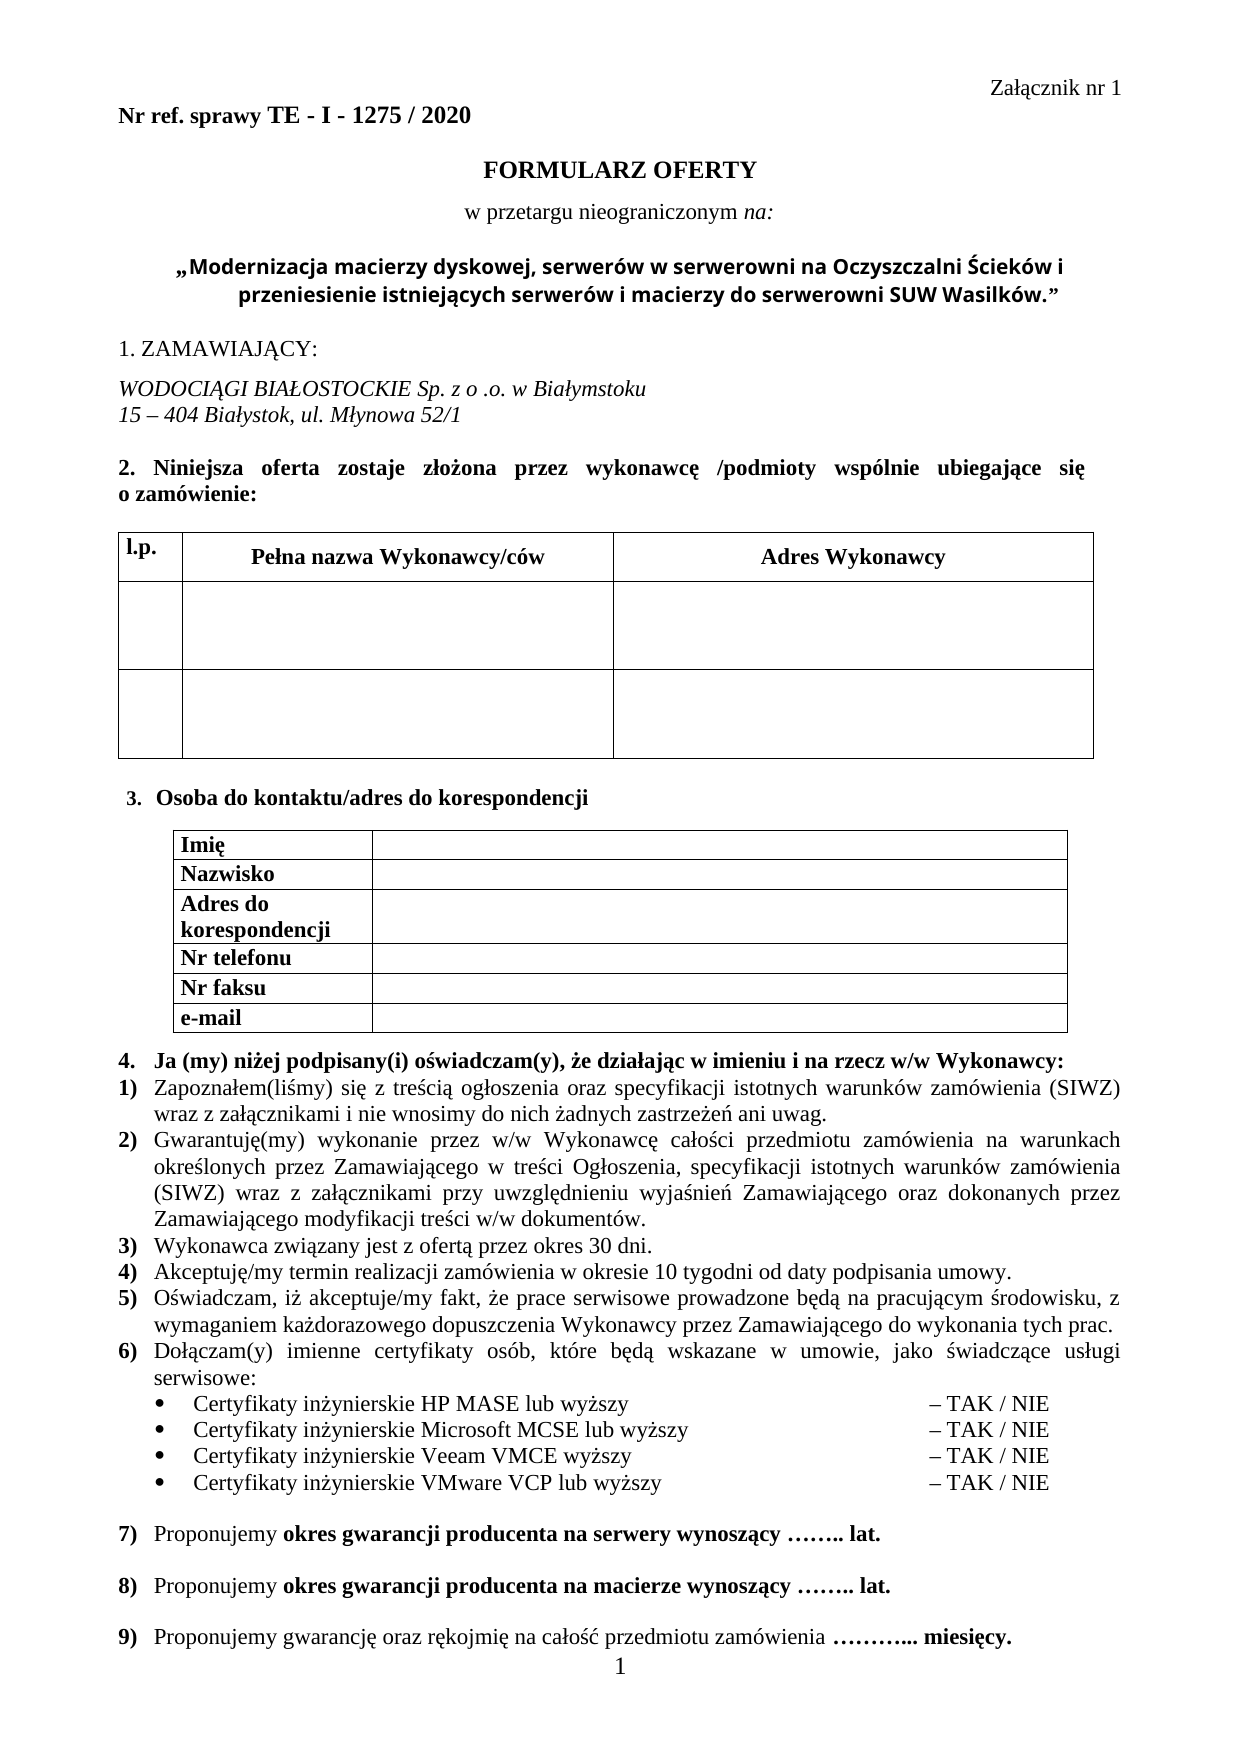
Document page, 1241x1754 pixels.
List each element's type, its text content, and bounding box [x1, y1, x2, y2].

list Osoba do kontaktu/adres do korespondencji [126, 784, 1122, 810]
list Certyfikaty inżynierskie Microsoft MCSE lub wyższy – TAK / NIE [156, 1416, 1122, 1443]
table_cell [183, 670, 613, 758]
table_cell [373, 860, 1067, 889]
table_cell [614, 670, 1093, 758]
table_header Pełna nazwa Wykonawcy/ców [183, 533, 613, 581]
table_cell [614, 582, 1093, 669]
list Wykonawca związany jest z ofertą przez okres 30 dni. [118, 1232, 1122, 1258]
text Załącznik nr 1 [118, 74, 1122, 100]
list Certyfikaty inżynierskie VMware VCP lub wyższy – TAK / NIE [156, 1469, 1122, 1495]
table_cell [373, 890, 1067, 943]
table_cell Nr telefonu [174, 944, 372, 973]
list Dołączam(y) imienne certyfikaty osób, które będą wskazane w umowie, jako świadczące usługi serwisowe: [118, 1337, 1122, 1390]
table_cell e-mail [174, 1004, 372, 1032]
table_cell [119, 582, 182, 669]
table_cell [119, 670, 182, 758]
table_cell Nr faksu [174, 974, 372, 1002]
list Certyfikaty inżynierskie HP MASE lub wyższy – TAK / NIE [156, 1390, 1122, 1416]
text 15 – 404 Białystok, ul. Młynowa 52/1 [118, 401, 1122, 428]
table_cell [183, 582, 613, 669]
list Proponujemy gwarancję oraz rękojmię na całość przedmiotu zamówienia ………... miesięcy. [118, 1623, 1122, 1649]
table_cell [373, 1004, 1067, 1032]
text w przetargu nieograniczonym na: [118, 198, 1122, 225]
text WODOCIĄGI BIAŁOSTOCKIE Sp. z o .o. w Białymstoku [118, 375, 1122, 401]
text 2. Niniejsza oferta zostaje złożona przez wykonawcę /podmioty wspólnie ubiegające się o zamówienie: [118, 454, 1122, 507]
table_cell [373, 944, 1067, 973]
table_header Imię [174, 831, 372, 859]
table_cell [373, 974, 1067, 1002]
table_header [373, 831, 1067, 859]
list Oświadczam, iż akceptuje/my fakt, że prace serwisowe prowadzone będą na pracującym środowisku, z wymaganiem każdorazowego dopuszczenia Wykonawcy przez Zamawiającego do wykonania tych prac. [118, 1284, 1122, 1337]
list Gwarantuję(my) wykonanie przez w/w Wykonawcę całości przedmiotu zamówienia na warunkach określonych przez Zamawiającego w treści Ogłoszenia, specyfikacji istotnych warunków zamówienia (SIWZ) wraz z załącznikami przy uwzględnieniu wyjaśnień Zamawiającego oraz dokonanych przez Zamawiającego modyfikacji treści w/w dokumentów. [118, 1126, 1122, 1232]
table_cell Nazwisko [174, 860, 372, 889]
list Akceptuję/my termin realizacji zamówienia w okresie 10 tygodni od daty podpisania umowy. [118, 1258, 1122, 1284]
table_header l.p. [119, 533, 182, 581]
list Proponujemy okres gwarancji producenta na serwery wynoszący …….. lat. [118, 1520, 1122, 1547]
text FORMULARZ OFERTY [118, 155, 1122, 184]
text 1. ZAMAWIAJĄCY: [118, 335, 1122, 362]
table_header Adres Wykonawcy [614, 533, 1093, 581]
list Zapoznałem(liśmy) się z treścią ogłoszenia oraz specyfikacji istotnych warunków zamówienia (SIWZ) wraz z załącznikami i nie wnosimy do nich żadnych zastrzeżeń ani uwag. [118, 1074, 1122, 1126]
list Certyfikaty inżynierskie Veeam VMCE wyższy – TAK / NIE [156, 1443, 1122, 1469]
table_cell Adres do korespondencji [174, 890, 372, 943]
list Proponujemy okres gwarancji producenta na macierze wynoszący …….. lat. [118, 1572, 1122, 1598]
list Ja (my) niżej podpisany(i) oświadczam(y), że działając w imieniu i na rzecz w/w Wykonawcy: [118, 1047, 1122, 1074]
text Nr ref. sprawy TE - I - 1275 / 2020 [118, 100, 1122, 129]
text „Modernizacja macierzy dyskowej, serwerów w serwerowni na Oczyszczalni Ścieków i przeniesienie istniejących serwerów i macierzy do serwerowni SUW Wasilków.” [118, 251, 1122, 309]
